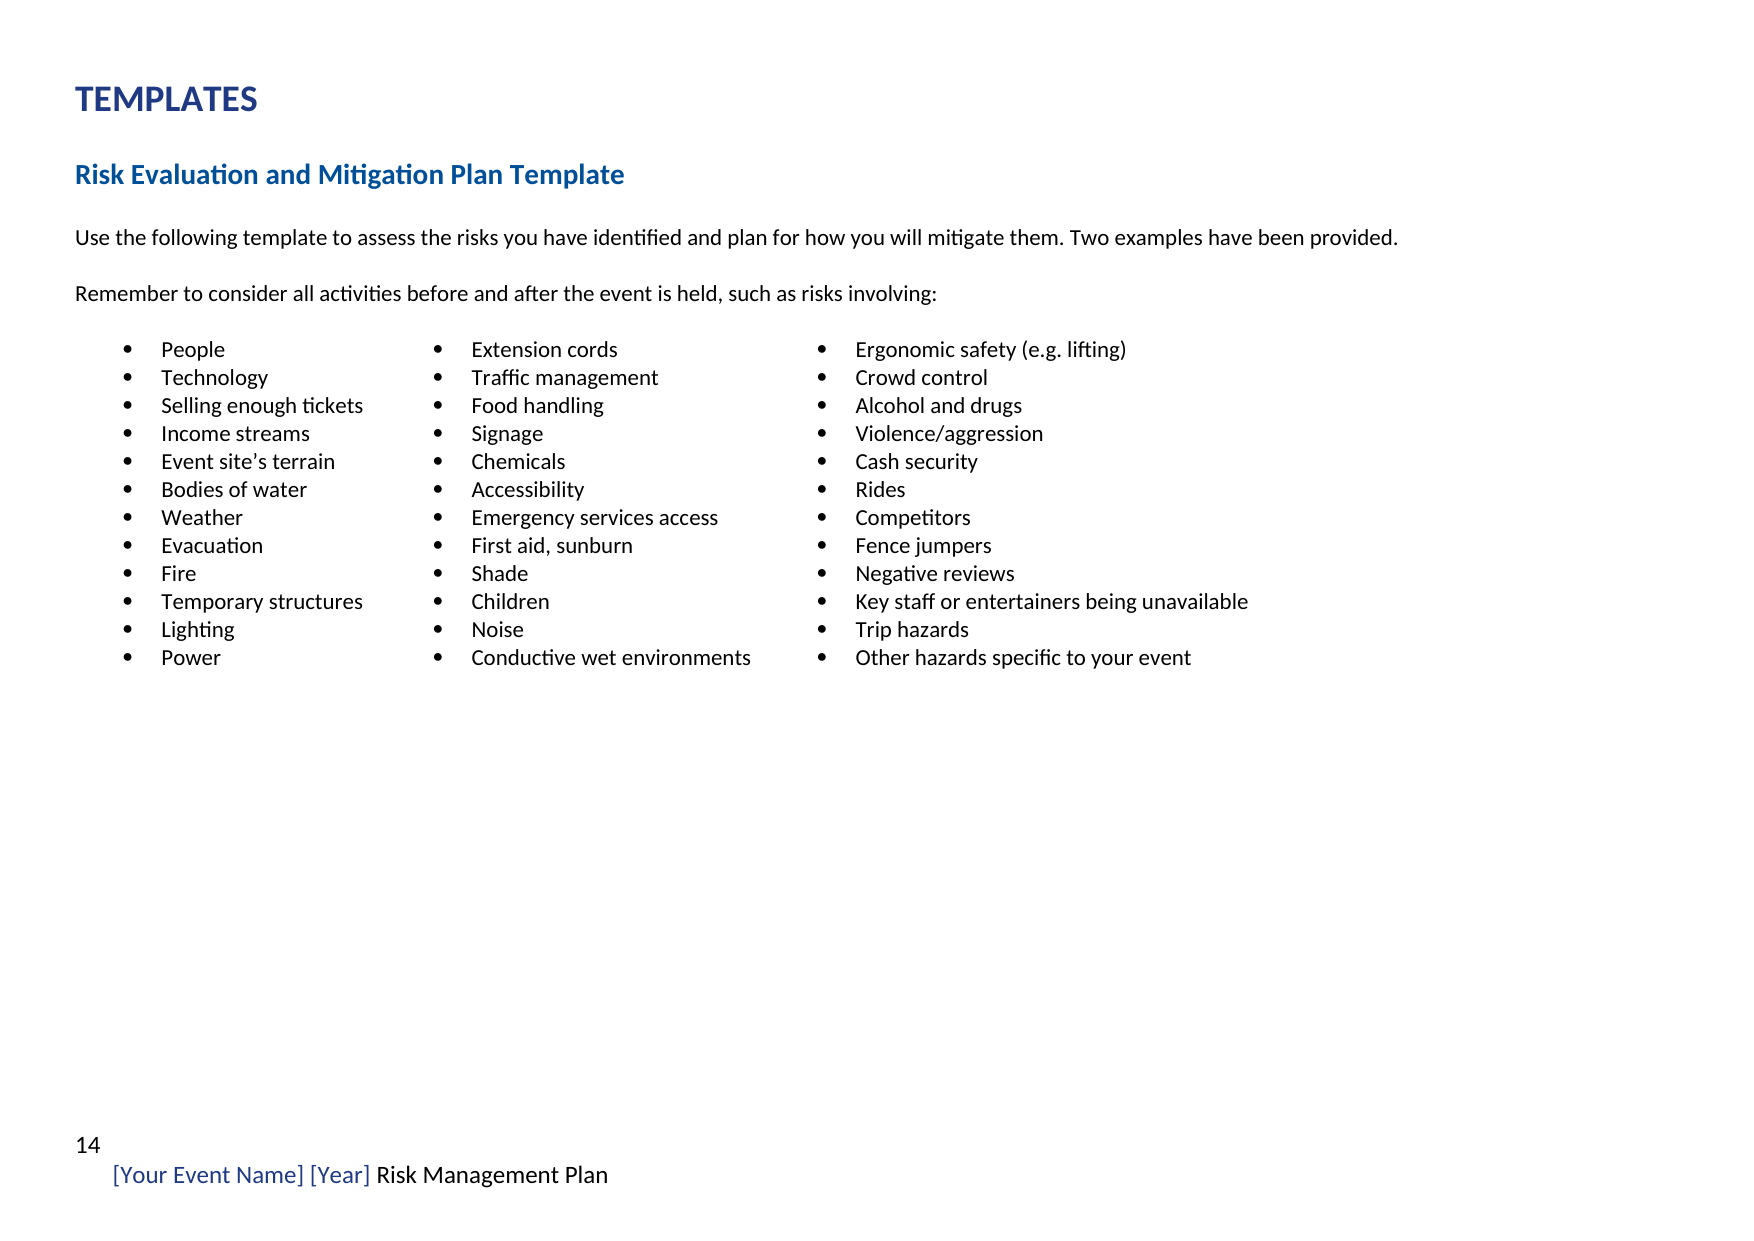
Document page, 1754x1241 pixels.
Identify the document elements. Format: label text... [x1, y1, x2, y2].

table_header Extension cords Traffic management Food handling Signage Chemicals Accessibility Emergency services access First aid, sunburn Shade Children Noise Conductive wet environments [385, 335, 769, 671]
subtitle Risk Evaluation and Mitigation Plan Template [75, 156, 1679, 192]
text Remember to consider all activities before and after the event is held, such as risks involving: [75, 279, 1679, 307]
table_header Ergonomic safety (e.g. lifting) Crowd control Alcohol and drugs Violence/aggression Cash security Rides Competitors Fence jumpers Negative reviews Key staff or entertainers being unavailable Trip hazards Other hazards specific to your event [769, 335, 1344, 671]
text Use the following template to assess the risks you have identified and plan for how you will mitigate them. Two examples have been provided. [75, 223, 1679, 251]
subtitle TEMPLATES [75, 75, 1679, 121]
table_header People Technology Selling enough tickets Income streams Event site’s terrain Bodies of water Weather Evacuation Fire Temporary structures Lighting Power [75, 335, 385, 671]
